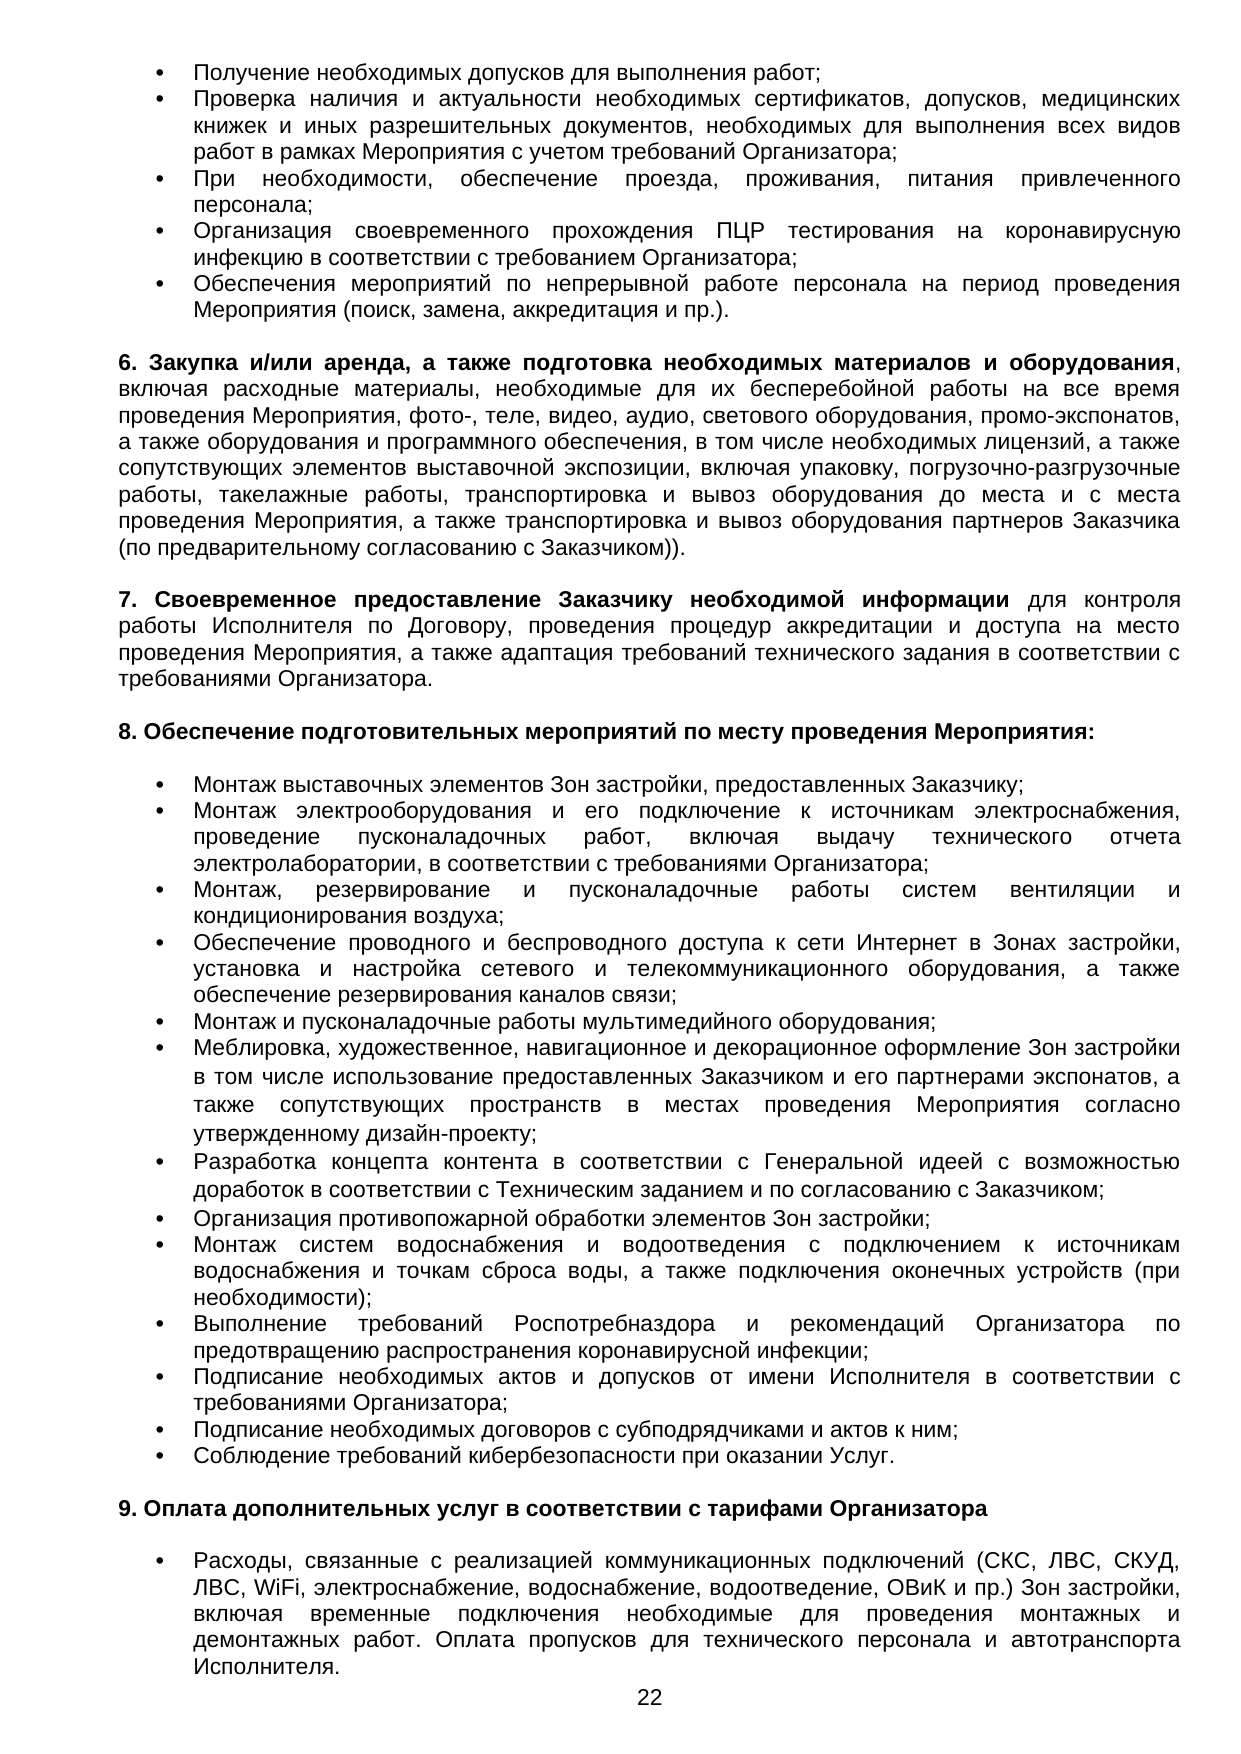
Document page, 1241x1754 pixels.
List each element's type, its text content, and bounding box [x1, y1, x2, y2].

text 6. Закупка и/или аренда, а также подготовка необходимых материалов и оборудования, включая расходные материалы, необходимые для их бесперебойной работы на все время проведения Мероприятия, фото-, теле, видео, аудио, светового оборудования, промо-экспонатов, а также оборудования и программного обеспечения, в том числе необходимых лицензий, а также сопутствующих элементов выставочной экспозиции, включая упаковку, погрузочно-разгрузочные работы, такелажные работы, транспортировка и вывоз оборудования до места и с места проведения Мероприятия, а также транспортировка и вывоз оборудования партнеров Заказчика (по предварительному согласованию с Заказчиком)). [118, 349, 1181, 560]
text Расходы, связанные с реализацией коммуникационных подключений (СКС, ЛВС, СКУД, ЛВС, WiFi, электроснабжение, водоснабжение, водоотведение, ОВиК и пр.) Зон застройки, включая временные подключения необходимые для проведения монтажных и демонтажных работ. Оплата пропусков для технического персонала и автотранспорта Исполнителя. [156, 1547, 1181, 1679]
text Обеспечения мероприятий по непрерывной работе персонала на период проведения Мероприятия (поиск, замена, аккредитация и пр.). [156, 270, 1181, 323]
text 8. Обеспечение подготовительных мероприятий по месту проведения Мероприятия: [118, 718, 1181, 744]
text Подписание необходимых актов и допусков от имени Исполнителя в соответствии с требованиями Организатора; [156, 1363, 1181, 1416]
text 9. Оплата дополнительных услуг в соответствии с тарифами Организатора [118, 1495, 1181, 1521]
text Монтаж выставочных элементов Зон застройки, предоставленных Заказчику; [156, 771, 1181, 797]
text 7. Своевременное предоставление Заказчику необходимой информации для контроля работы Исполнителя по Договору, проведения процедур аккредитации и доступа на место проведения Мероприятия, а также адаптация требований технического задания в соответствии с требованиями Организатора. [118, 586, 1181, 692]
text Монтаж и пусконаладочные работы мультимедийного оборудования; [156, 1008, 1181, 1034]
text Организация противопожарной обработки элементов Зон застройки; [156, 1205, 1181, 1231]
text Организация своевременного прохождения ПЦР тестирования на коронавирусную инфекцию в соответствии с требованием Организатора; [156, 217, 1181, 270]
text Выполнение требований Роспотребназдора и рекомендаций Организатора по предотвращению распространения коронавирусной инфекции; [156, 1310, 1181, 1363]
text Получение необходимых допусков для выполнения работ; [156, 59, 1181, 85]
text Монтаж, резервирование и пусконаладочные работы систем вентиляции и кондиционирования воздуха; [156, 876, 1181, 929]
text Меблировка, художественное, навигационное и декорационное оформление Зон застройки в том числе использование предоставленных Заказчиком и его партнерами экспонатов, а также сопутствующих пространств в местах проведения Мероприятия согласно утвержденному дизайн-проекту; [156, 1034, 1181, 1146]
text Разработка концепта контента в соответствии с Генеральной идеей с возможностью доработок в соответствии с Техническим заданием и по согласованию с Заказчиком; [156, 1148, 1181, 1203]
text Обеспечение проводного и беспроводного доступа к сети Интернет в Зонах застройки, установка и настройка сетевого и телекоммуникационного оборудования, а также обеспечение резервирования каналов связи; [156, 929, 1181, 1008]
text Монтаж систем водоснабжения и водоотведения с подключением к источникам водоснабжения и точкам сброса воды, а также подключения оконечных устройств (при необходимости); [156, 1231, 1181, 1310]
text Соблюдение требований кибербезопасности при оказании Услуг. [156, 1442, 1181, 1468]
text При необходимости, обеспечение проезда, проживания, питания привлеченного персонала; [156, 164, 1181, 217]
text Подписание необходимых договоров с субподрядчиками и актов к ним; [156, 1416, 1181, 1442]
text Проверка наличия и актуальности необходимых сертификатов, допусков, медицинских книжек и иных разрешительных документов, необходимых для выполнения всех видов работ в рамках Мероприятия с учетом требований Организатора; [156, 85, 1181, 164]
text Монтаж электрооборудования и его подключение к источникам электроснабжения, проведение пусконаладочных работ, включая выдачу технического отчета электролаборатории, в соответствии с требованиями Организатора; [156, 797, 1181, 876]
